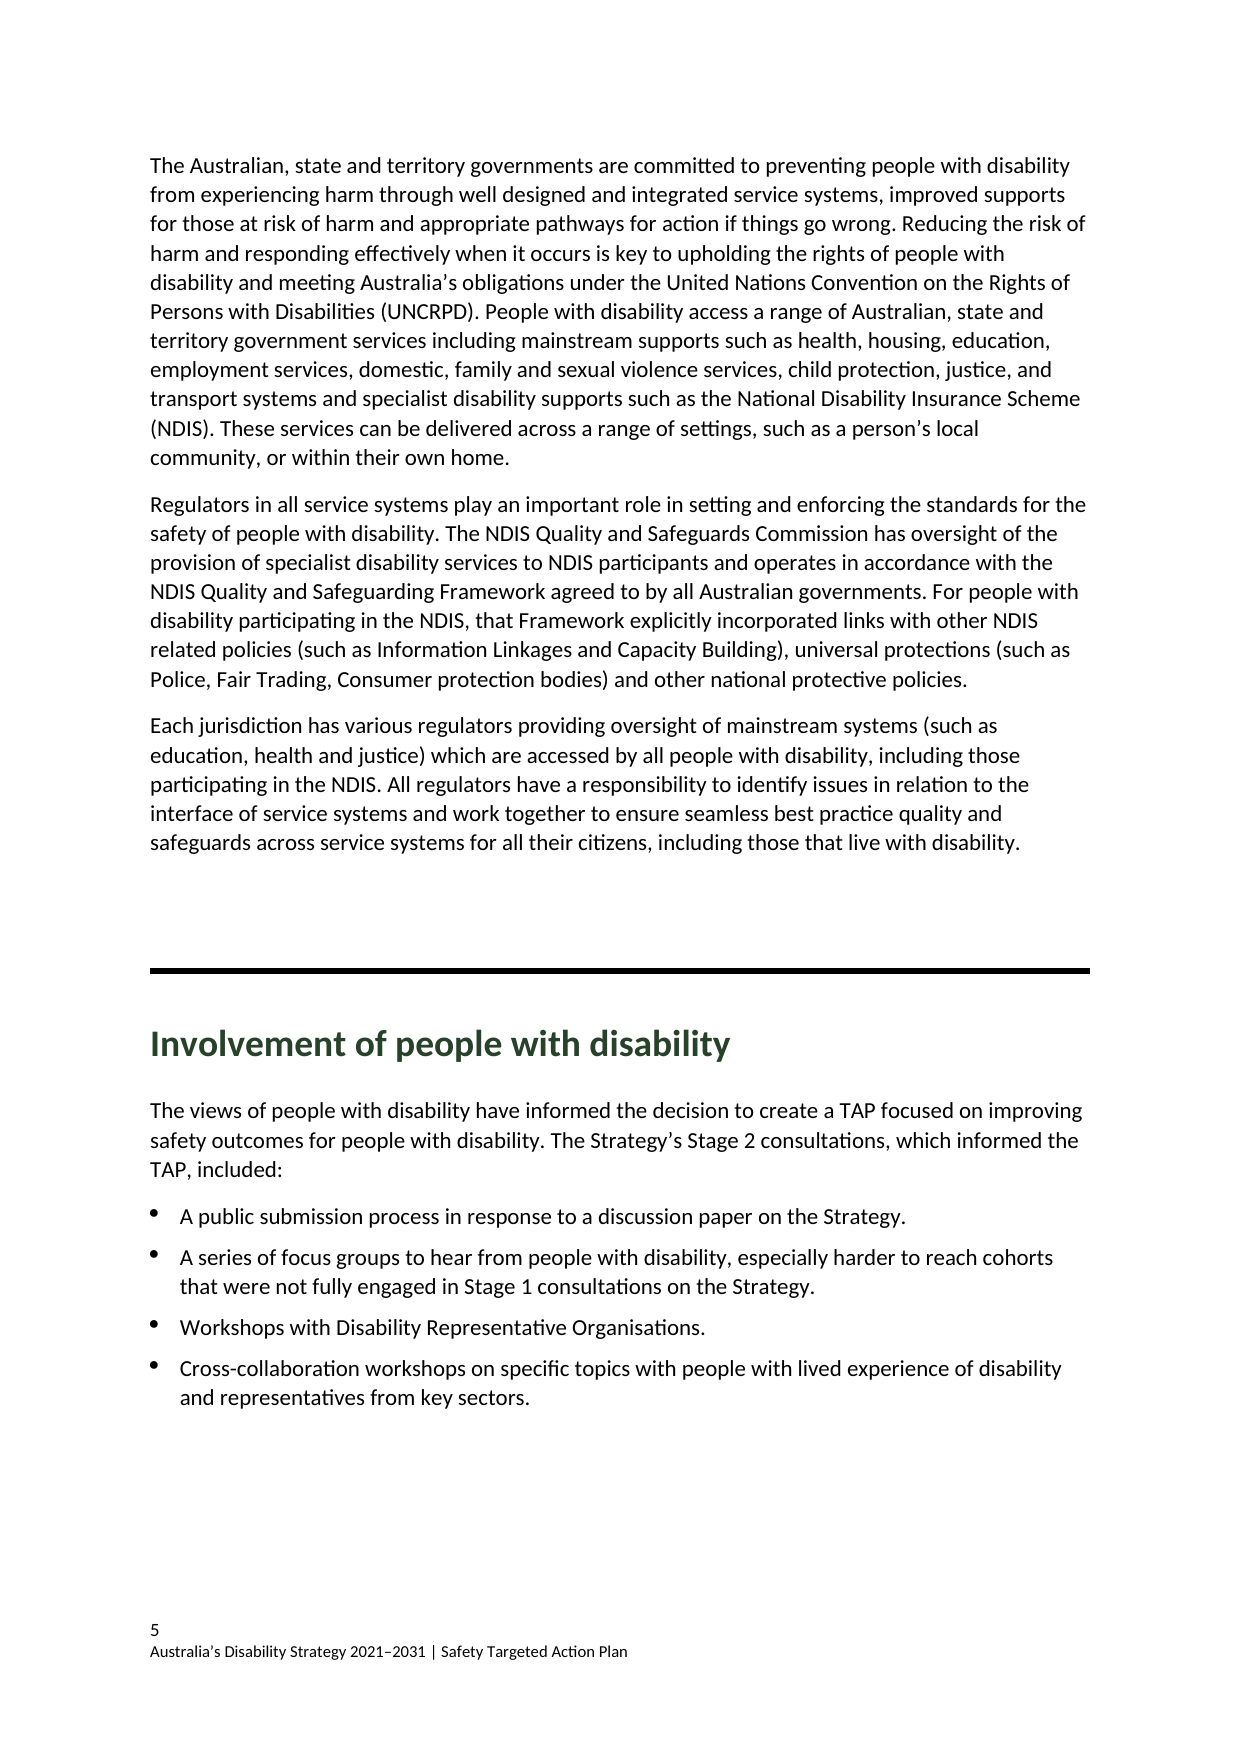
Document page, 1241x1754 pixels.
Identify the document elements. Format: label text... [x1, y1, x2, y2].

text Regulators in all service systems play an important role in setting and enforcing the standards for the safety of people with disability. The NDIS Quality and Safeguards Commission has oversight of the provision of specialist disability services to NDIS participants and operates in accordance with the NDIS Quality and Safeguarding Framework agreed to by all Australian governments. For people with disability participating in the NDIS, that Framework explicitly incorporated links with other NDIS related policies (such as Information Linkages and Capacity Building), universal protections (such as Police, Fair Trading, Consumer protection bodies) and other national protective policies. [150, 488, 1090, 693]
list A series of focus groups to hear from people with disability, especially harder to reach cohorts that were not fully engaged in Stage 1 consultations on the Strategy. [150, 1242, 1090, 1300]
list Workshops with Disability Representative Organisations. [150, 1312, 1090, 1341]
list Cross-collaboration workshops on specific topics with people with lived experience of disability and representatives from key sectors. [150, 1353, 1090, 1411]
list A public submission process in response to a discussion paper on the Strategy. [150, 1201, 1090, 1230]
subtitle Involvement of people with disability [150, 974, 1090, 1066]
text The views of people with disability have informed the decision to create a TAP focused on improving safety outcomes for people with disability. The Strategy’s Stage 2 consultations, which informed the TAP, included: [150, 1096, 1090, 1183]
text The Australian, state and territory governments are committed to preventing people with disability from experiencing harm through well designed and integrated service systems, improved supports for those at risk of harm and appropriate pathways for action if things go wrong. Reducing the risk of harm and responding effectively when it occurs is key to upholding the rights of people with disability and meeting Australia’s obligations under the United Nations Convention on the Rights of Persons with Disabilities (UNCRPD). People with disability access a range of Australian, state and territory government services including mainstream supports such as health, housing, education, employment services, domestic, family and sexual violence services, child protection, justice, and transport systems and specialist disability supports such as the National Disability Insurance Scheme (NDIS). These services can be delivered across a range of settings, such as a person’s local community, or within their own home. [150, 150, 1090, 471]
text Each jurisdiction has various regulators providing oversight of mainstream systems (such as education, health and justice) which are accessed by all people with disability, including those participating in the NDIS. All regulators have a responsibility to identify issues in relation to the interface of service systems and work together to ensure seamless best practice quality and safeguards across service systems for all their citizens, including those that live with disability. [150, 710, 1090, 856]
